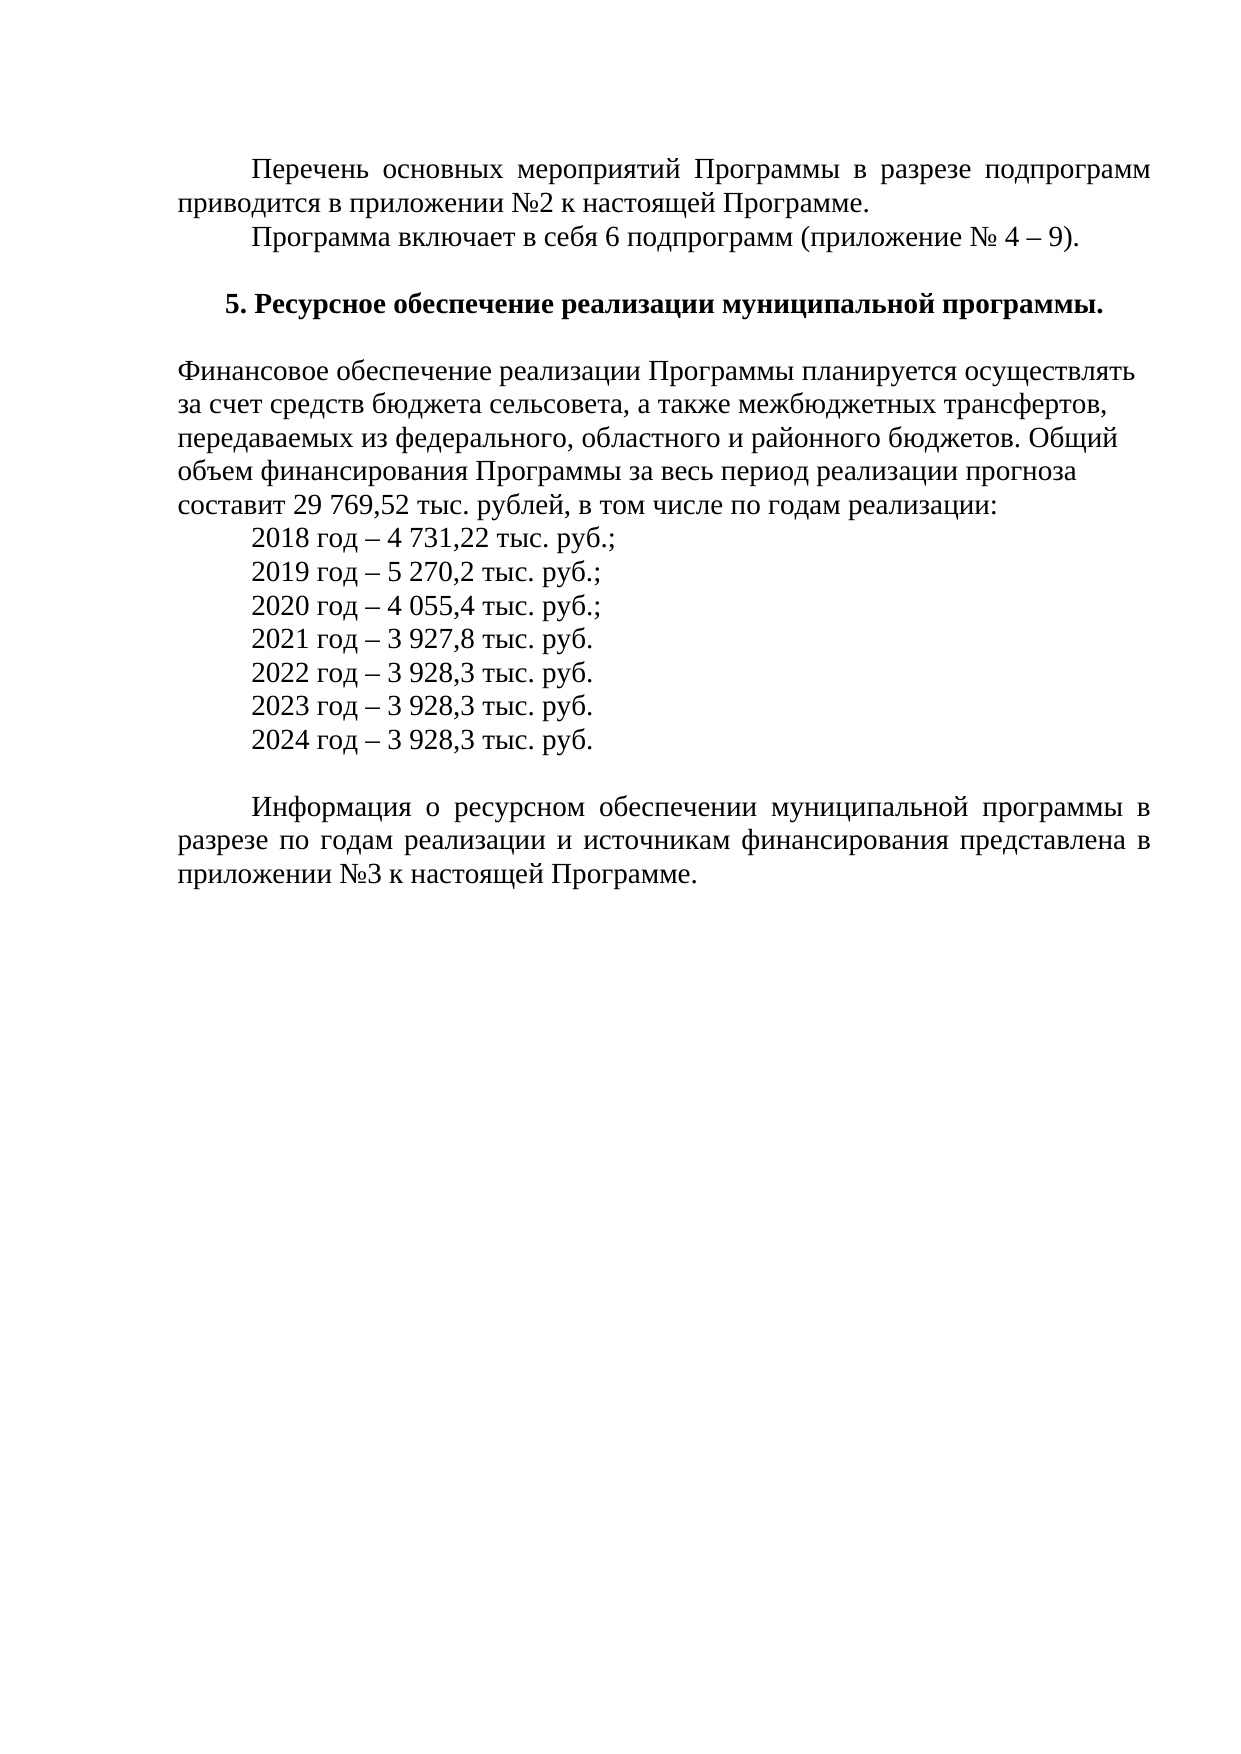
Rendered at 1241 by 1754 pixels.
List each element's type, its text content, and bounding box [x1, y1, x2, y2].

text Информация о ресурсном обеспечении муниципальной программы в разрезе по годам реализации и источникам финансирования представлена в приложении №3 к настоящей Программе. [177, 789, 1152, 889]
text Перечень основных мероприятий Программы в разрезе подпрограмм приводится в приложении №2 к настоящей Программе. [177, 152, 1152, 219]
text 2023 год – 3 928,3 тыс. руб. [177, 688, 1152, 722]
text 5. Ресурсное обеспечение реализации муниципальной программы. [177, 286, 1152, 319]
text 2018 год – 4 731,22 тыс. руб.; [177, 521, 1152, 554]
text 2019 год – 5 270,2 тыс. руб.; [177, 554, 1152, 588]
text 2021 год – 3 927,8 тыс. руб. [177, 621, 1152, 655]
text 2024 год – 3 928,3 тыс. руб. [177, 722, 1152, 755]
text Финансовое обеспечение реализации Программы планируется осуществлять за счет средств бюджета сельсовета, а также межбюджетных трансфертов, передаваемых из федерального, областного и районного бюджетов. Общий объем финансирования Программы за весь период реализации прогноза составит 29 769,52 тыс. рублей, в том числе по годам реализации: [177, 353, 1152, 521]
text Программа включает в себя 6 подпрограмм (приложение № 4 – 9). [177, 219, 1152, 252]
text 2022 год – 3 928,3 тыс. руб. [177, 655, 1152, 688]
text 2020 год – 4 055,4 тыс. руб.; [177, 588, 1152, 621]
